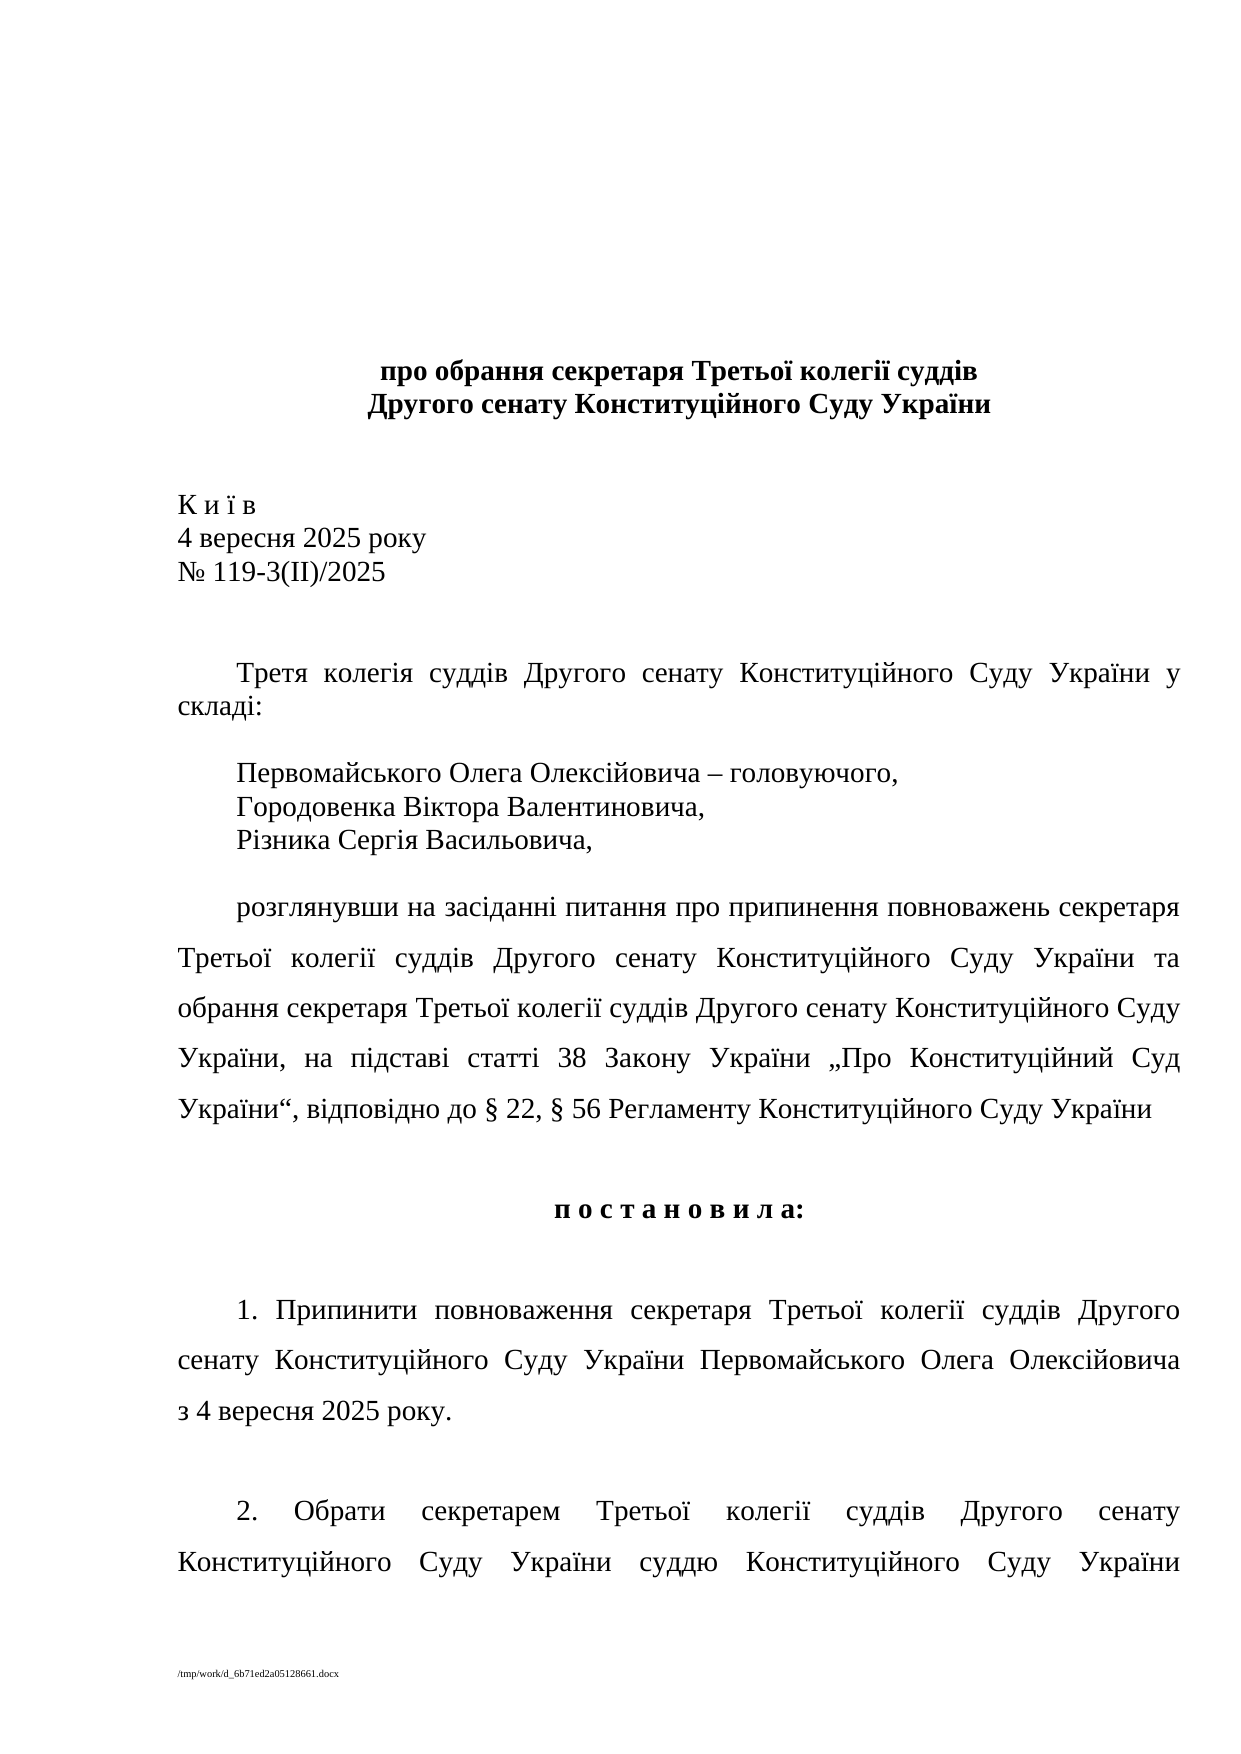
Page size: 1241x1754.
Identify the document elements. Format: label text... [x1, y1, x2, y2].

text К и ї в [177, 487, 1181, 521]
text 4 вересня 2025 року [177, 521, 1181, 554]
text Городовенка Віктора Валентиновича, [177, 789, 1181, 822]
text 1. Припинити повноваження секретаря Третьої колегії суддів Другого сенату Конституційного Суду України Первомайського Олега Олексійовича з 4 вересня 2025 року. [177, 1292, 1181, 1426]
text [177, 1493, 1181, 1577]
text розглянувши на засіданні питання про припинення повноважень секретаря Третьої колегії суддів Другого сенату Конституційного Суду України та обрання секретаря Третьої колегії суддів Другого сенату Конституційного Суду України, на підставі статті 38 Закону України „Про Конституційний Суд України“, відповідно до § 22, § 56 Регламенту Конституційного Суду України [177, 889, 1181, 1124]
text Різника Сергія Васильовича, [177, 822, 1181, 856]
text про обрання секретаря Третьої колегії суддів [177, 353, 1181, 386]
text Третя колегія суддів Другого сенату Конституційного Суду України у складі: [177, 655, 1181, 722]
text п о с т а н о в и л а: [177, 1191, 1181, 1225]
text Первомайського Олега Олексійовича ‒ головуючого, [177, 755, 1181, 789]
text № 119-3(ІІ)/2025 [177, 554, 1181, 588]
text Другого сенату Конституційного Суду України [177, 386, 1181, 420]
